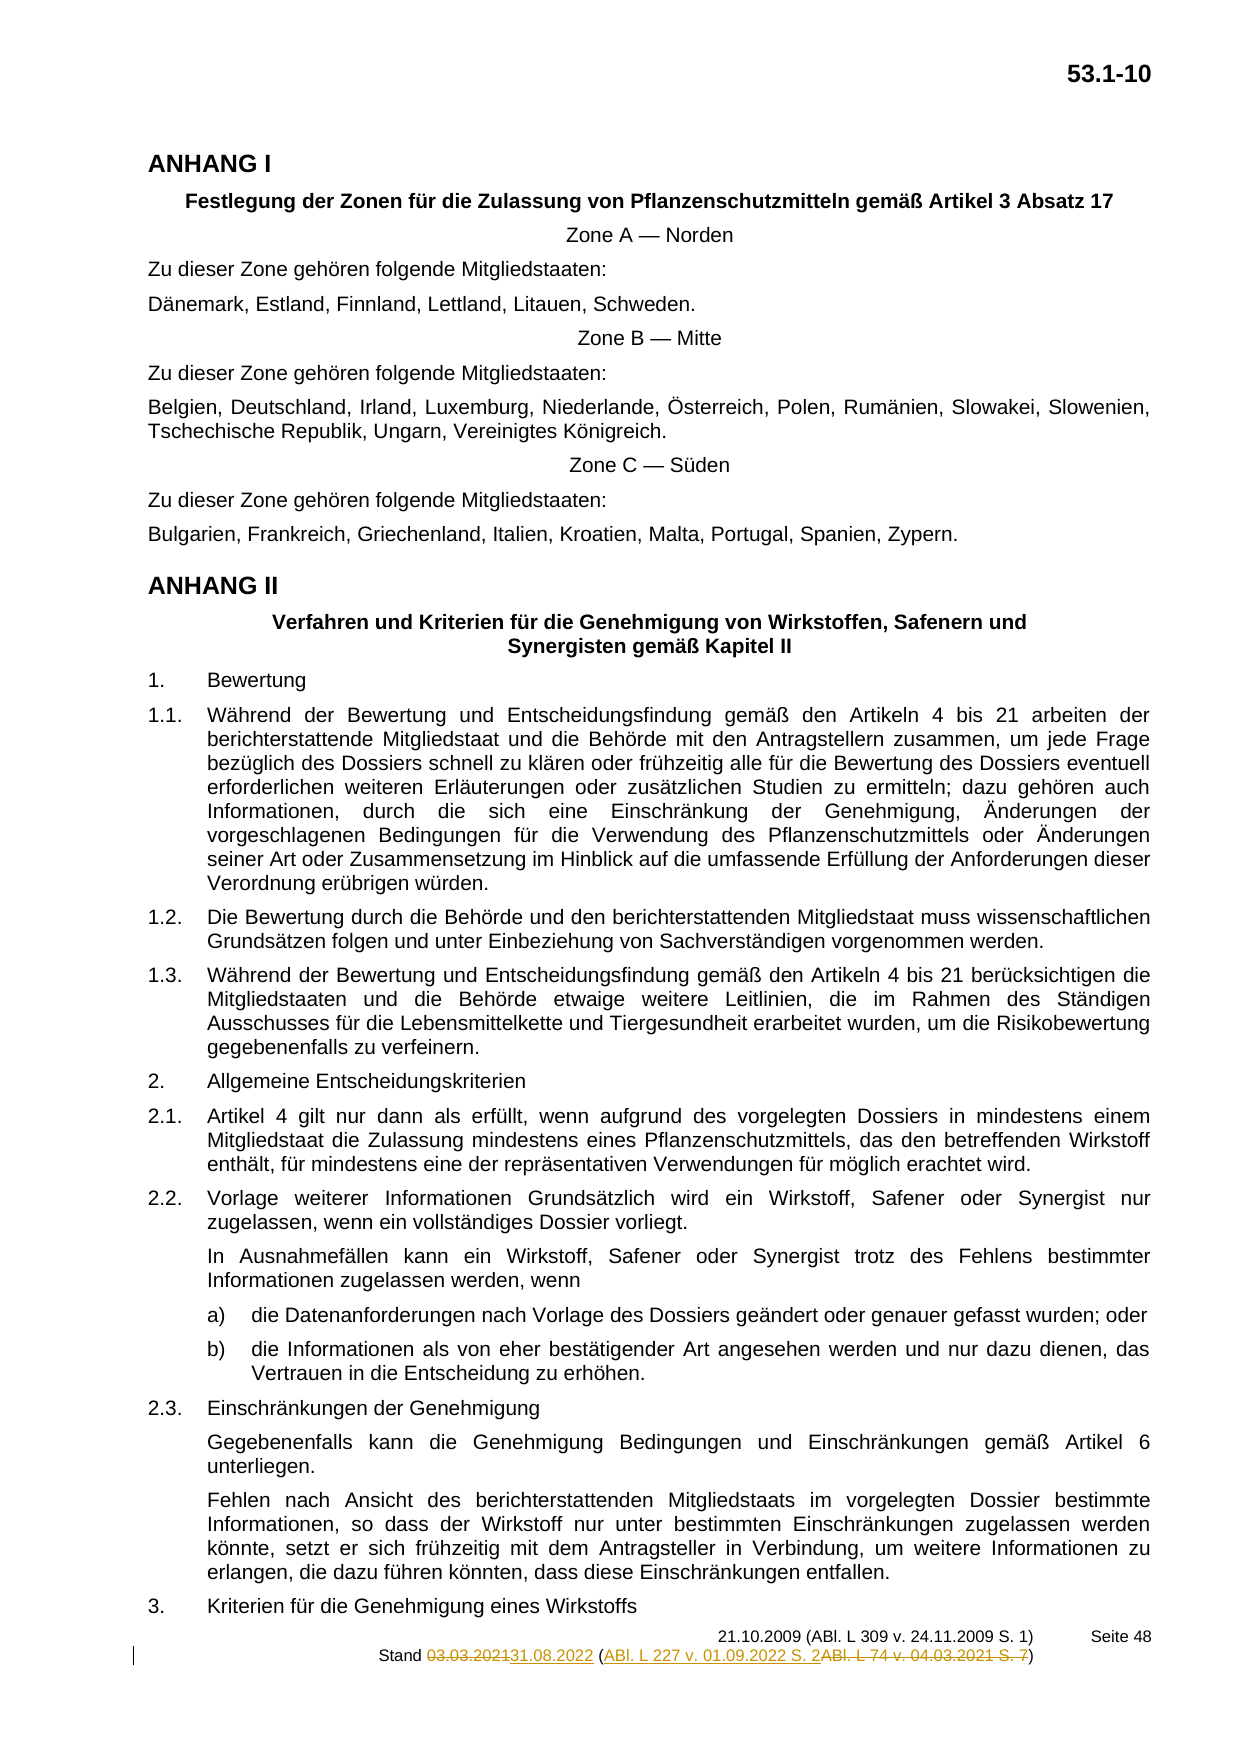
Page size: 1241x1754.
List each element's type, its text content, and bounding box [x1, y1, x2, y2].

text 1.2. Die Bewertung durch die Behörde und den berichterstattenden Mitgliedstaat muss wissenschaftlichen Grundsätzen folgen und unter Einbeziehung von Sachverständigen vorgenommen werden. [148, 905, 1152, 953]
text 2. Allgemeine Entscheidungskriterien [148, 1069, 1152, 1093]
text 3. Kriterien für die Genehmigung eines Wirkstoffs [148, 1594, 1152, 1618]
text Belgien, Deutschland, Irland, Luxemburg, Niederlande, Österreich, Polen, Rumänien, Slowakei, Slowenien, Tschechische Republik, Ungarn, Vereinigtes Königreich. [148, 395, 1152, 443]
text 2.3. Einschränkungen der Genehmigung [148, 1395, 1152, 1419]
subtitle ANHANG I [148, 149, 1152, 178]
text Bulgarien, Frankreich, Griechenland, Italien, Kroatien, Malta, Portugal, Spanien, Zypern. [148, 522, 1152, 546]
text b) die Informationen als von eher bestätigender Art angesehen werden und nur dazu dienen, das Vertrauen in die Entscheidung zu erhöhen. [207, 1337, 1152, 1385]
text 2.1. Artikel 4 gilt nur dann als erfüllt, wenn aufgrund des vorgelegten Dossiers in mindestens einem Mitgliedstaat die Zulassung mindestens eines Pflanzenschutzmittels, das den betreffenden Wirkstoff enthält, für mindestens eine der repräsentativen Verwendungen für möglich erachtet wird. [148, 1104, 1152, 1176]
text Zu dieser Zone gehören folgende Mitgliedstaaten: [148, 257, 1152, 281]
text 1. Bewertung [148, 668, 1152, 692]
text 2.2. Vorlage weiterer Informationen Grundsätzlich wird ein Wirkstoff, Safener oder Synergist nur zugelassen, wenn ein vollständiges Dossier vorliegt. [148, 1186, 1152, 1234]
text 1.1. Während der Bewertung und Entscheidungsfindung gemäß den Artikeln 4 bis 21 arbeiten der berichterstattende Mitgliedstaat und die Behörde mit den Antragstellern zusammen, um jede Frage bezüglich des Dossiers schnell zu klären oder frühzeitig alle für die Bewertung des Dossiers eventuell erforderlichen weiteren Erläuterungen oder zusätzlichen Studien zu ermitteln; dazu gehören auch Informationen, durch die sich eine Einschränkung der Genehmigung, Änderungen der vorgeschlagenen Bedingungen für die Verwendung des Pflanzenschutzmittels oder Änderungen seiner Art oder Zusammensetzung im Hinblick auf die umfassende Erfüllung der Anforderungen dieser Verordnung erübrigen würden. [148, 703, 1152, 894]
text Zone A — Norden [148, 223, 1152, 247]
text 1.3. Während der Bewertung und Entscheidungsfindung gemäß den Artikeln 4 bis 21 berücksichtigen die Mitgliedstaaten und die Behörde etwaige weitere Leitlinien, die im Rahmen des Ständigen Ausschusses für die Lebensmittelkette und Tiergesundheit erarbeitet wurden, um die Risikobewertung gegebenenfalls zu verfeinern. [148, 963, 1152, 1059]
text Gegebenenfalls kann die Genehmigung Bedingungen und Einschränkungen gemäß Artikel 6 unterliegen. [207, 1430, 1152, 1478]
text Zu dieser Zone gehören folgende Mitgliedstaaten: [148, 487, 1152, 511]
text Zone C — Süden [148, 453, 1152, 477]
text Zone B — Mitte [148, 326, 1152, 350]
text Festlegung der Zonen für die Zulassung von Pflanzenschutzmitteln gemäß Artikel 3 Absatz 17 [148, 188, 1152, 212]
text a) die Datenanforderungen nach Vorlage des Dossiers geändert oder genauer gefasst wurden; oder [207, 1303, 1152, 1327]
text Zu dieser Zone gehören folgende Mitgliedstaaten: [148, 360, 1152, 384]
subtitle ANHANG II [148, 571, 1152, 599]
text Verfahren und Kriterien für die Genehmigung von Wirkstoffen, Safenern und Synergisten gemäß Kapitel II [148, 610, 1152, 658]
text Fehlen nach Ansicht des berichterstattenden Mitgliedstaats im vorgelegten Dossier bestimmte Informationen, so dass der Wirkstoff nur unter bestimmten Einschränkungen zugelassen werden könnte, setzt er sich frühzeitig mit dem Antragsteller in Verbindung, um weitere Informationen zu erlangen, die dazu führen könnten, dass diese Einschränkungen entfallen. [207, 1488, 1152, 1584]
text In Ausnahmefällen kann ein Wirkstoff, Safener oder Synergist trotz des Fehlens bestimmter Informationen zugelassen werden, wenn [207, 1244, 1152, 1292]
text Dänemark, Estland, Finnland, Lettland, Litauen, Schweden. [148, 292, 1152, 316]
